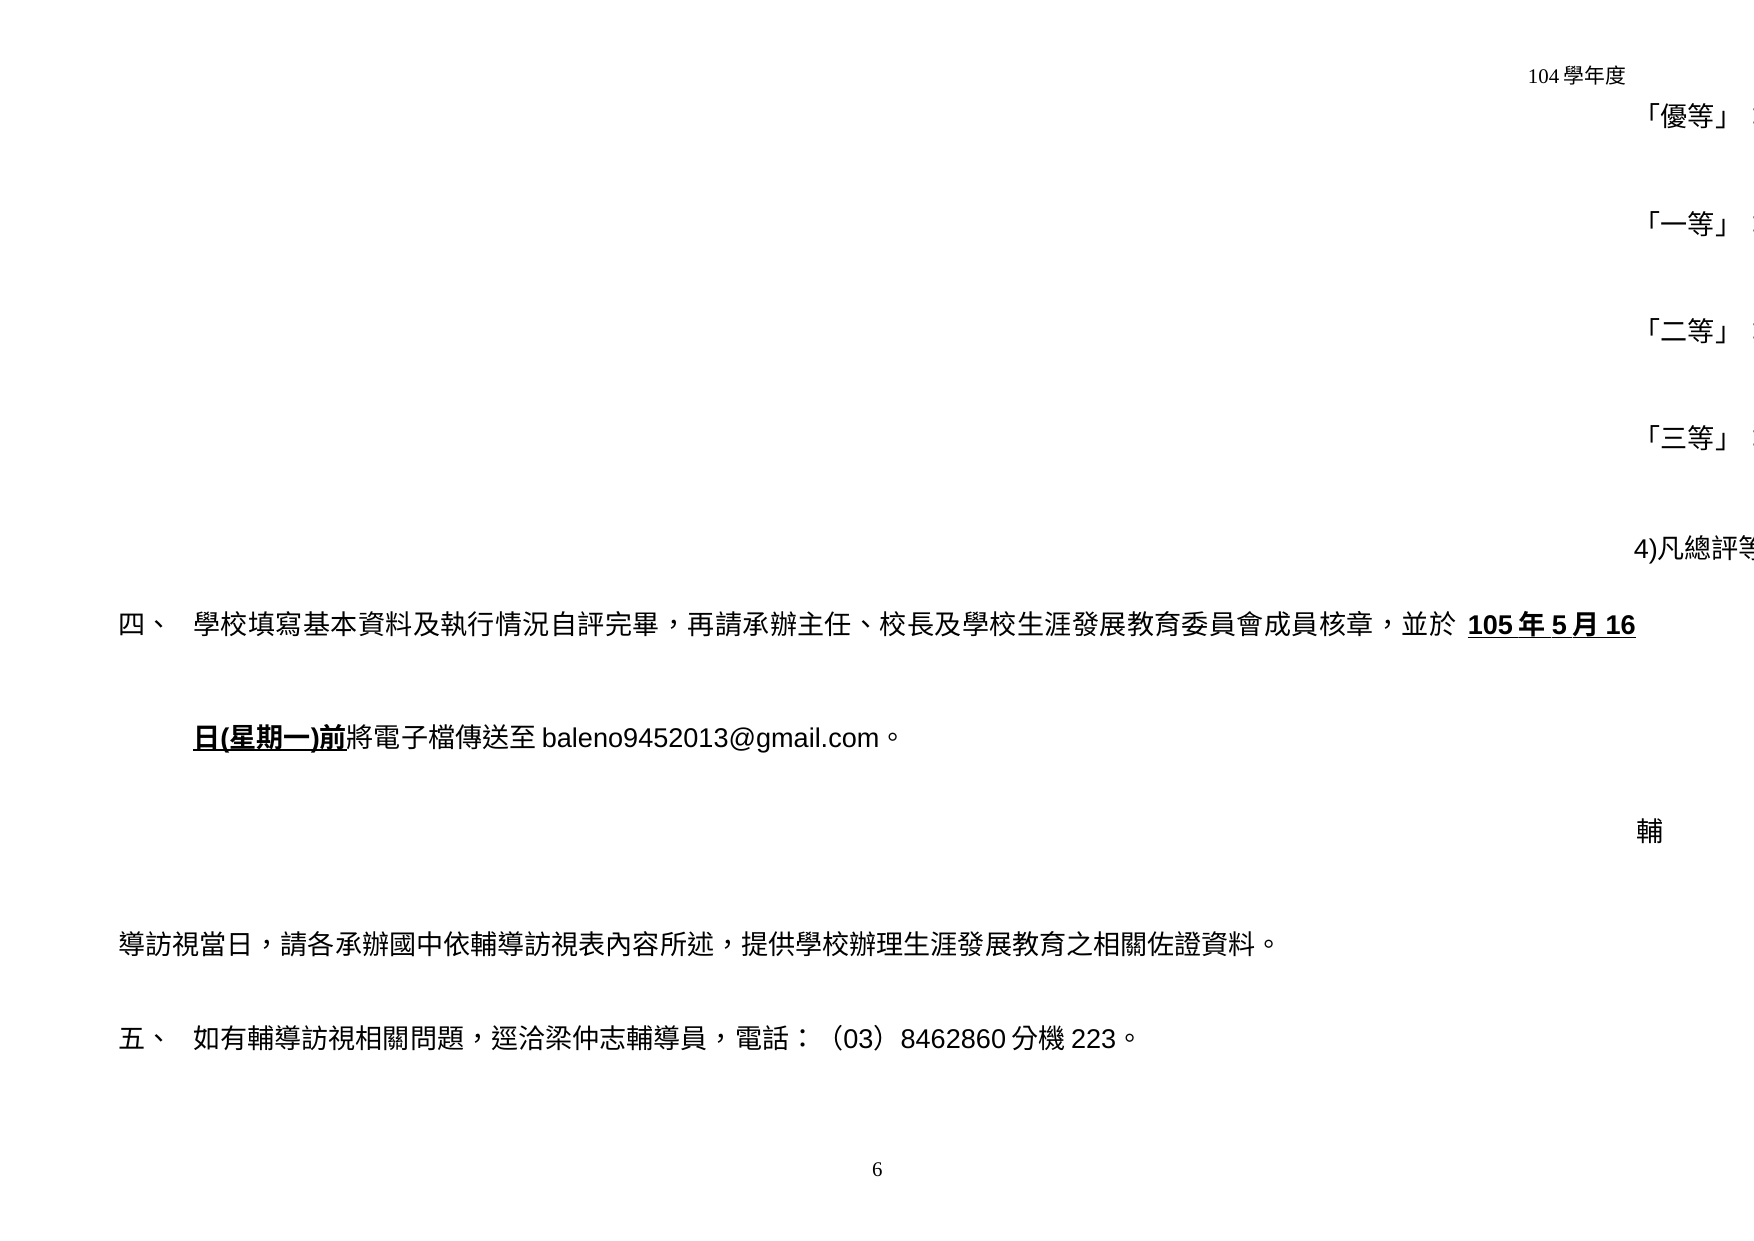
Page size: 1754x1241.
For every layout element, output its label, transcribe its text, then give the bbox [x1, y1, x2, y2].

list 學校填寫基本資料及執行情況自評完畢，再請承辦主任、校長及學校生涯發展教育委員會成員核章，並於105年5月16日(星期一)前將電子檔傳送至baleno9452013@gmail.com。 [118, 586, 1636, 773]
text 「優等」：總評得分90分(含)以上。 [1633, 95, 1754, 135]
text 輔導訪視當日，請各承辦國中依輔導訪視表內容所述，提供學校辦理生涯發展教育之相關佐證資料。 [118, 793, 1636, 980]
text (4)凡總評等第為優等及一等，即為績優學校。 [1633, 476, 1754, 566]
text 「二等」：總評得分介於70分 (含) 至79分。 [1633, 261, 1754, 349]
text 「三等」：總評得分介於60分 (含) 至69分。 [1633, 369, 1754, 456]
text 「一等」：總評得分介於80分 (含) 至89分。 [1633, 154, 1754, 242]
list 如有輔導訪視相關問題，逕洽梁仲志輔導員，電話：（03）8462860分機223。 [118, 1000, 1636, 1075]
